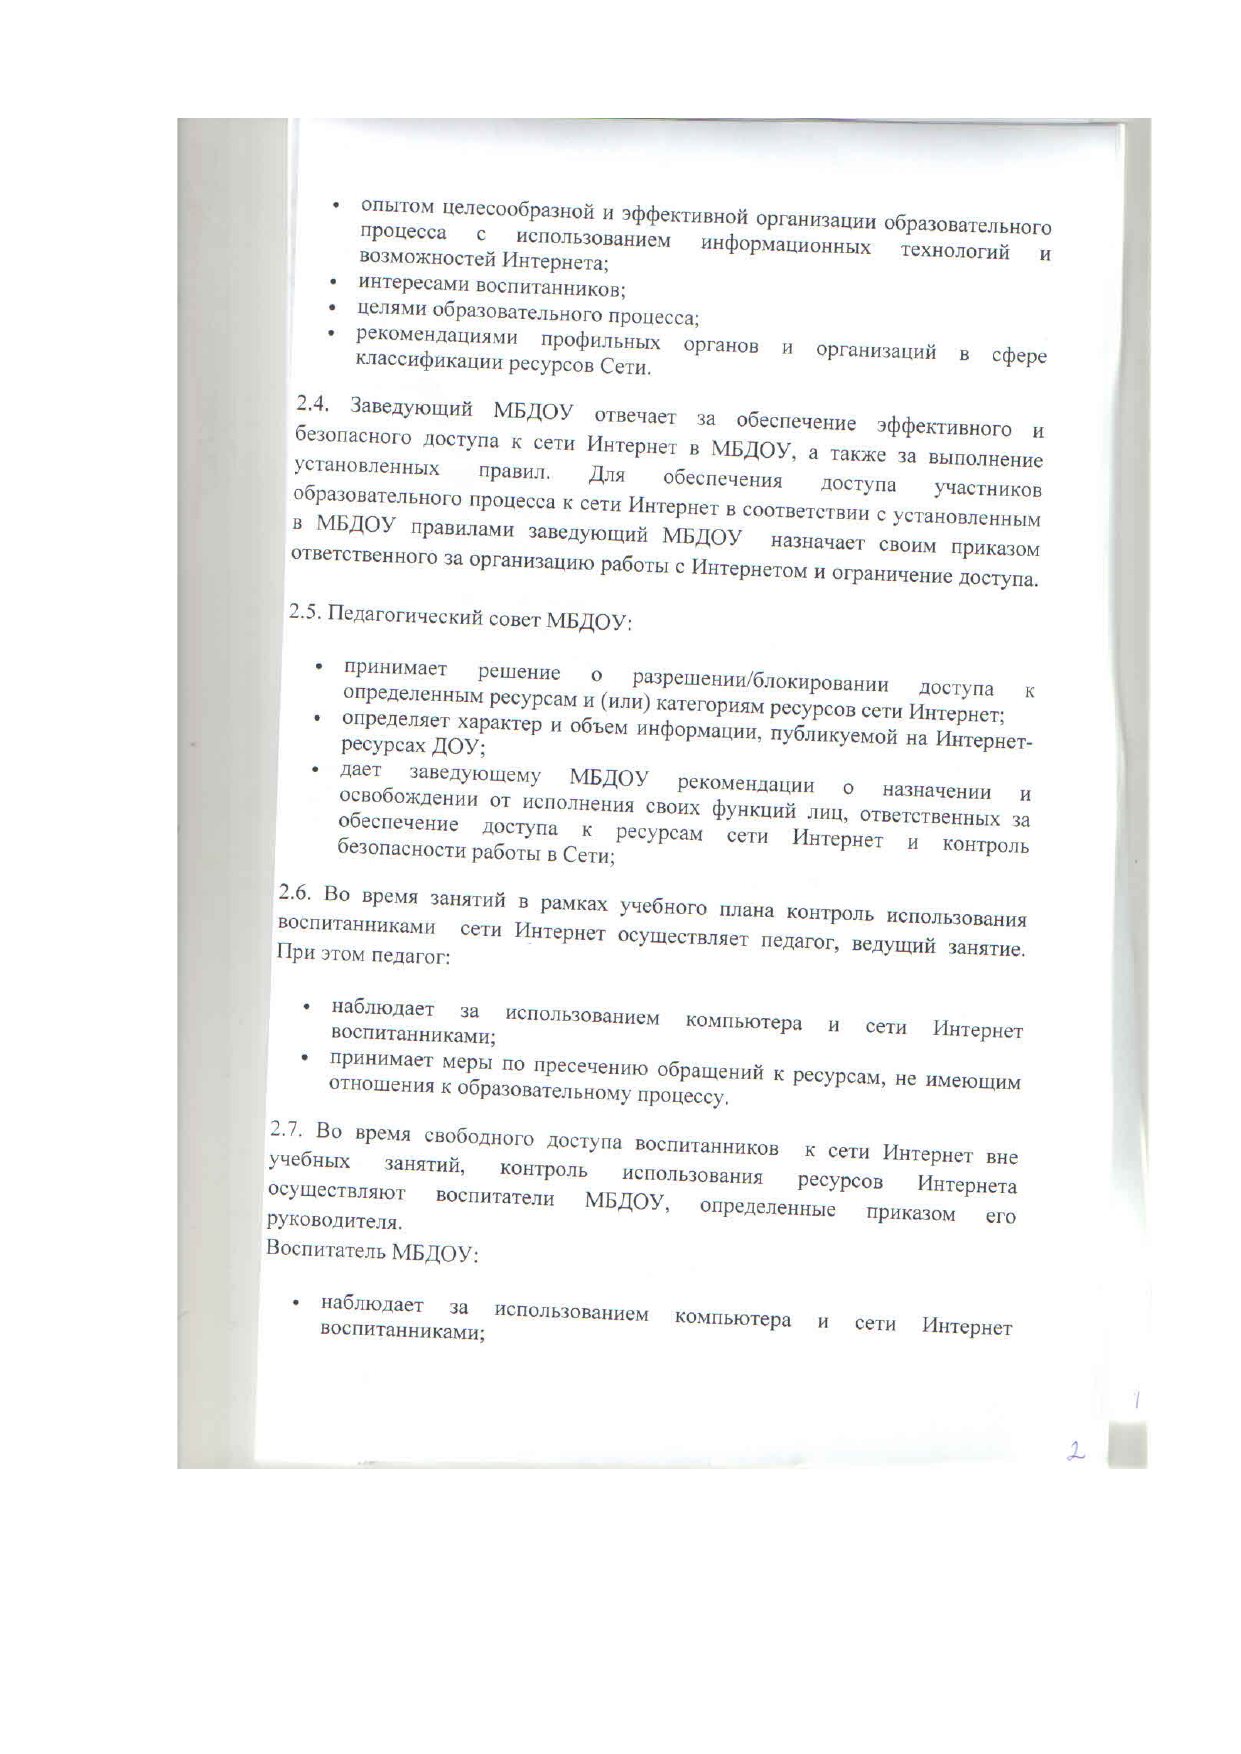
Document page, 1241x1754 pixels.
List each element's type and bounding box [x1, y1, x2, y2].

picture [177, 118, 1152, 1469]
